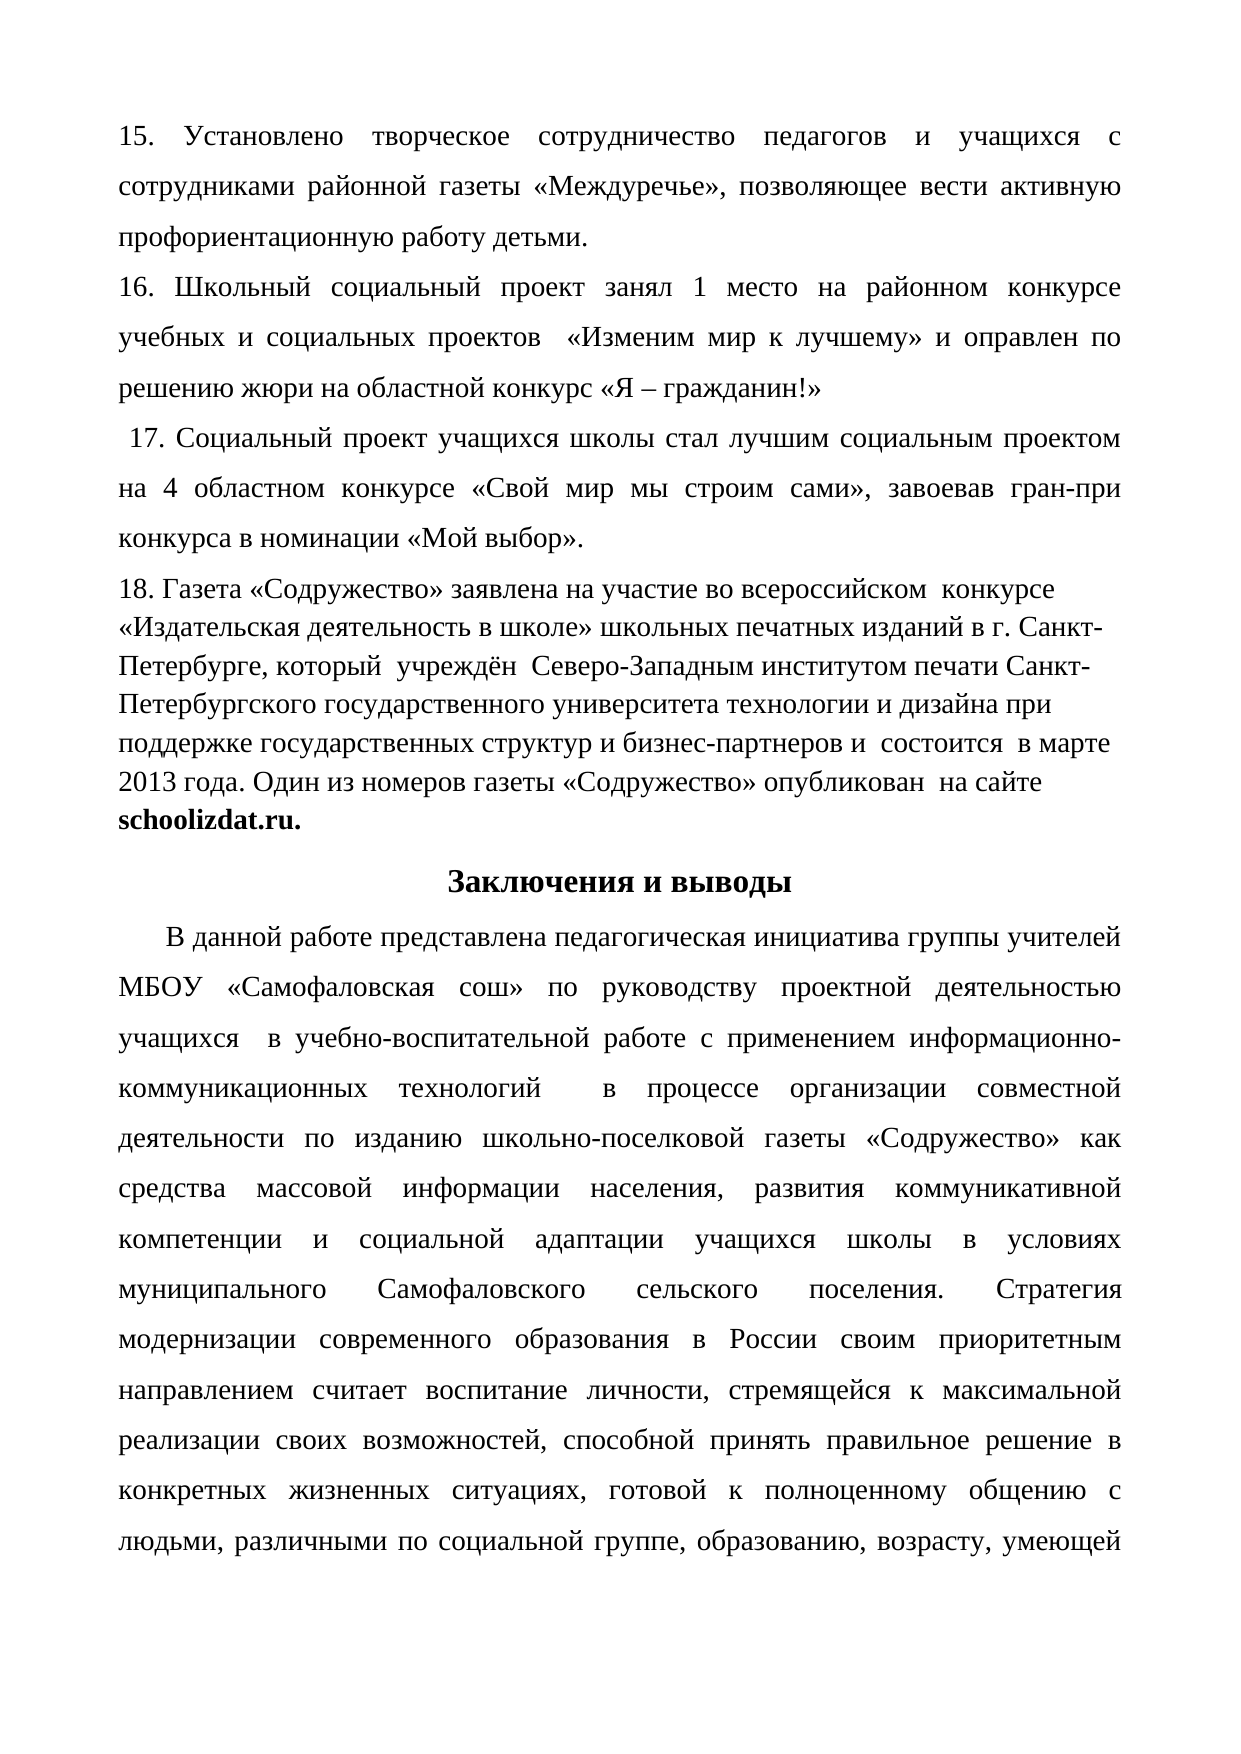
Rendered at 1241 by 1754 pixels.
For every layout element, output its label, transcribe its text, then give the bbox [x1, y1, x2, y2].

text 17. Социальный проект учащихся школы стал лучшим социальным проектом на 4 областном конкурсе «Свой мир мы строим сами», завоевав гран-при конкурса в номинации «Мой выбор». [118, 420, 1122, 554]
text 18. Газета «Содружество» заявлена на участие во всероссийском конкурсе «Издательская деятельность в школе» школьных печатных изданий в г. Санкт-Петербурге, который учреждён Северо-Западным институтом печати Санкт-Петербургского государственного университета технологии и дизайна при поддержке государственных структур и бизнес-партнеров и состоится в марте 2013 года. Один из номеров газеты «Содружество» опубликован на сайте schoolizdat.ru. [118, 571, 1152, 836]
text 16. Школьный социальный проект занял 1 место на районном конкурсе учебных и социальных проектов «Изменим мир к лучшему» и оправлен по решению жюри на областной конкурс «Я – гражданин!» [118, 269, 1122, 403]
text Заключения и выводы [177, 862, 1122, 900]
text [118, 919, 1122, 1556]
text 15. Установлено творческое сотрудничество педагогов и учащихся с сотрудниками районной газеты «Междуречье», позволяющее вести активную профориентационную работу детьми. [118, 118, 1122, 252]
